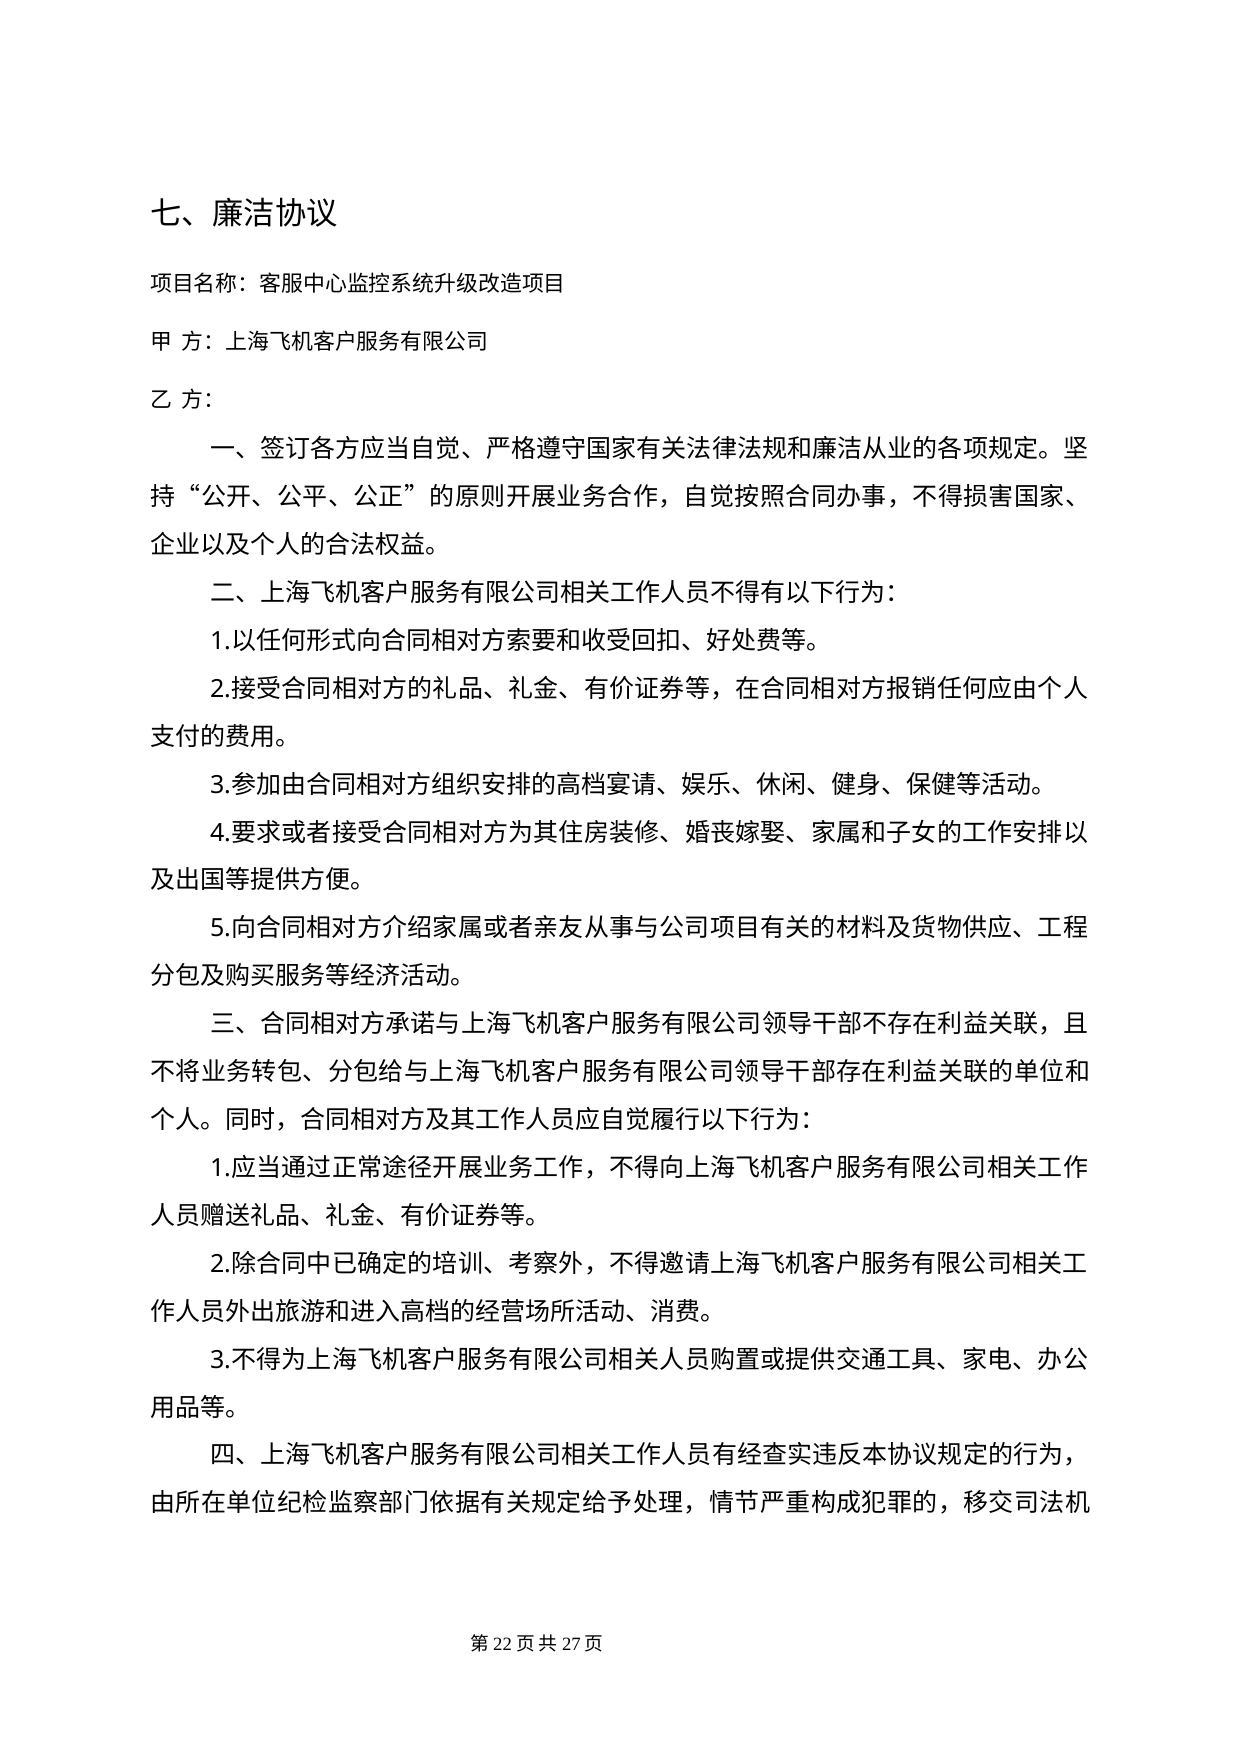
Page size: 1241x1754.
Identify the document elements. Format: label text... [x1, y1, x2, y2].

text 3.参加由合同相对方组织安排的高档宴请、娱乐、休闲、健身、保健等活动。 [150, 755, 1090, 803]
text 乙 方： [150, 361, 1090, 419]
text 5.向合同相对方介绍家属或者亲友从事与公司项目有关的材料及货物供应、工程分包及购买服务等经济活动。 [150, 898, 1090, 994]
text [150, 1426, 1090, 1521]
text 1.应当通过正常途径开展业务工作，不得向上海飞机客户服务有限公司相关工作人员赠送礼品、礼金、有价证券等。 [150, 1138, 1090, 1234]
text 七、廉洁协议 [150, 188, 1046, 233]
text 甲 方：上海飞机客户服务有限公司 [150, 303, 1090, 361]
text 项目名称：客服中心监控系统升级改造项目 [150, 244, 1090, 303]
text 二、上海飞机客户服务有限公司相关工作人员不得有以下行为： [150, 563, 1090, 611]
text 2.接受合同相对方的礼品、礼金、有价证券等，在合同相对方报销任何应由个人支付的费用。 [150, 659, 1090, 755]
text 2.除合同中已确定的培训、考察外，不得邀请上海飞机客户服务有限公司相关工作人员外出旅游和进入高档的经营场所活动、消费。 [150, 1234, 1090, 1330]
text 1.以任何形式向合同相对方索要和收受回扣、好处费等。 [150, 611, 1090, 659]
text 4.要求或者接受合同相对方为其住房装修、婚丧嫁娶、家属和子女的工作安排以及出国等提供方便。 [150, 803, 1090, 898]
text 3.不得为上海飞机客户服务有限公司相关人员购置或提供交通工具、家电、办公用品等。 [150, 1330, 1090, 1426]
text 三、合同相对方承诺与上海飞机客户服务有限公司领导干部不存在利益关联，且不将业务转包、分包给与上海飞机客户服务有限公司领导干部存在利益关联的单位和个人。同时，合同相对方及其工作人员应自觉履行以下行为： [150, 994, 1090, 1138]
text 一、签订各方应当自觉、严格遵守国家有关法律法规和廉洁从业的各项规定。坚持“公开、公平、公正”的原则开展业务合作，自觉按照合同办事，不得损害国家、企业以及个人的合法权益。 [150, 419, 1090, 563]
